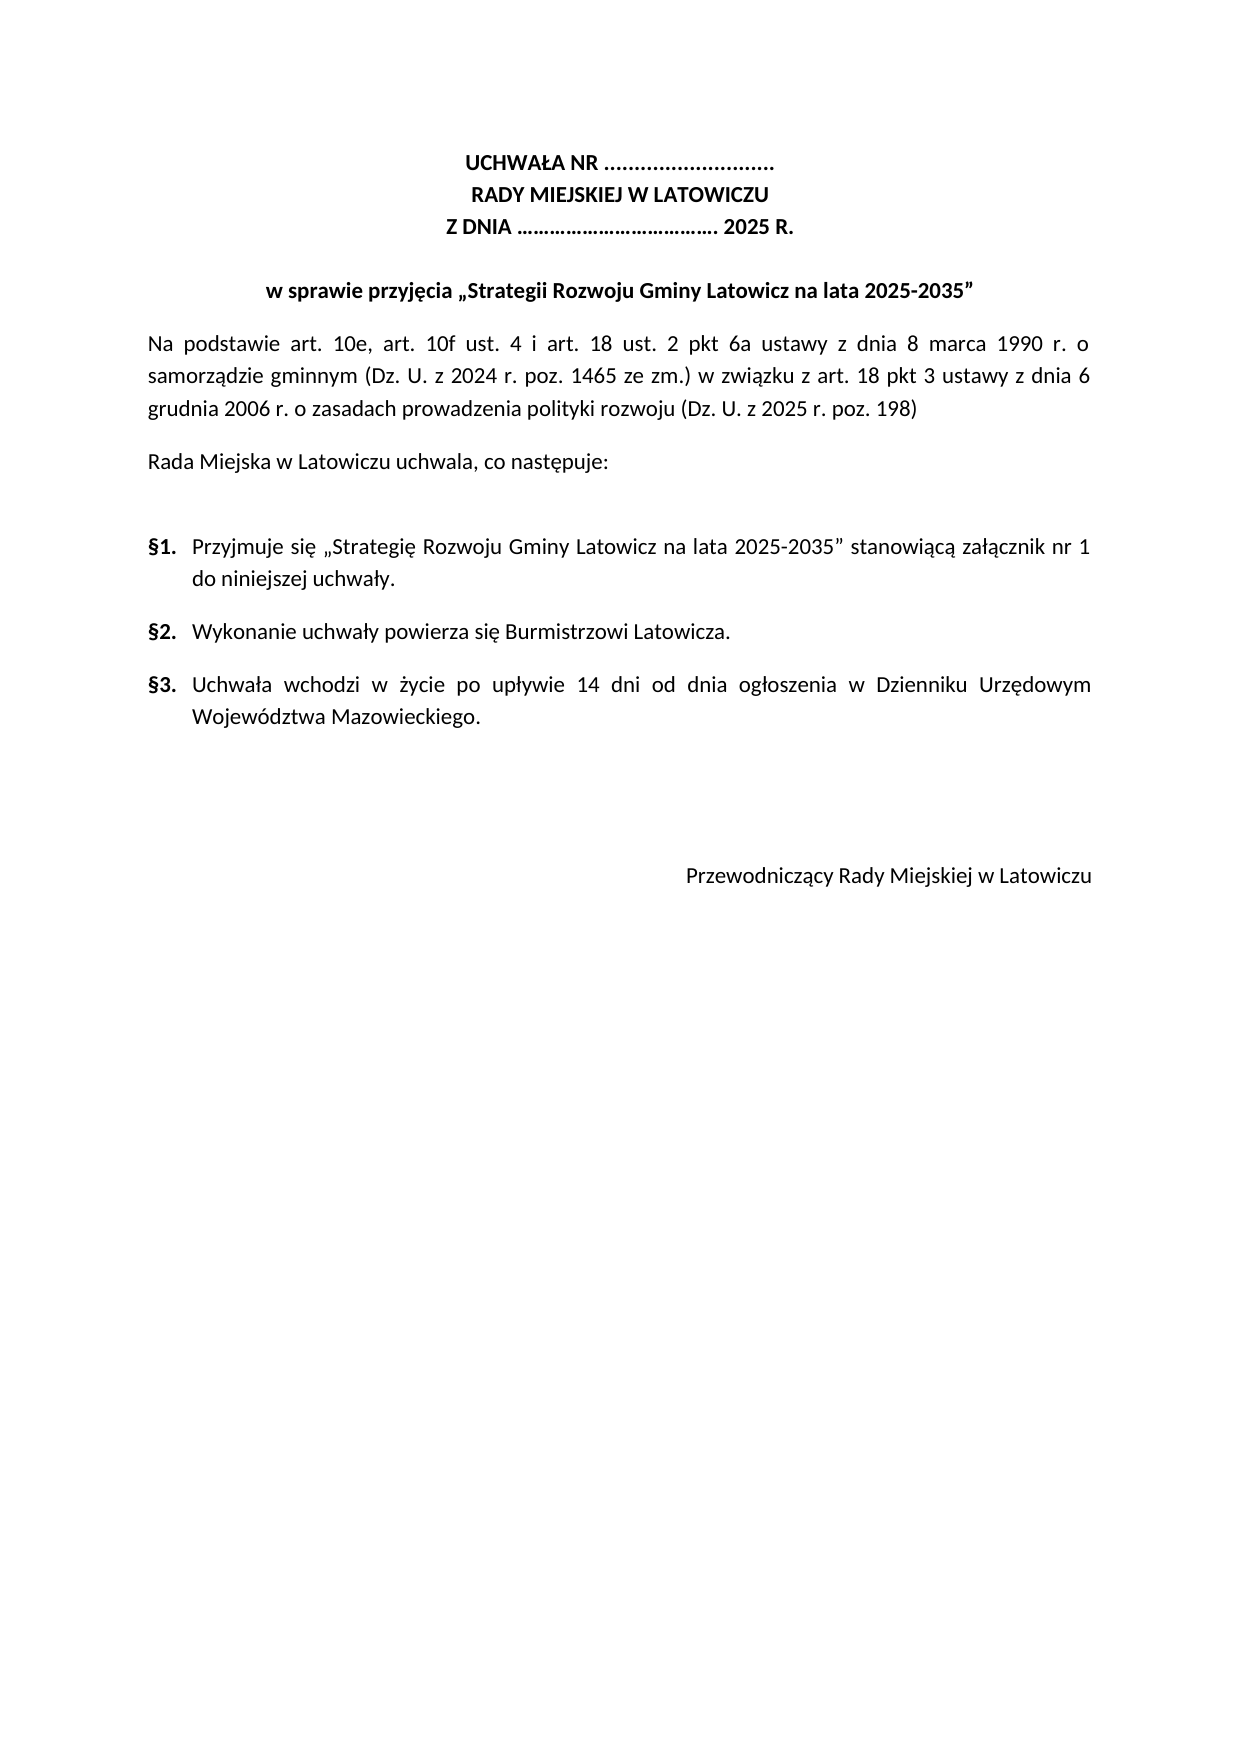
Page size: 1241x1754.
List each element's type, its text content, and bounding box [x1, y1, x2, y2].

list Wykonanie uchwały powierza się Burmistrzowi Latowicza. [148, 617, 1093, 645]
text Z DNIA ………………………………. 2025 R. [148, 212, 1093, 240]
list Uchwała wchodzi w życie po upływie 14 dni od dnia ogłoszenia w Dzienniku Urzędowym Województwa Mazowieckiego. [148, 670, 1093, 730]
text Na podstawie art. 10e, art. 10f ust. 4 i art. 18 ust. 2 pkt 6a ustawy z dnia 8 marca 1990 r. o samorządzie gminnym (Dz. U. z 2024 r. poz. 1465 ze zm.) w związku z art. 18 pkt 3 ustawy z dnia 6 grudnia 2006 r. o zasadach prowadzenia polityki rozwoju (Dz. U. z 2025 r. poz. 198) [148, 329, 1093, 422]
text RADY MIEJSKIEJ W LATOWICZU [148, 180, 1093, 208]
text Przewodniczący Rady Miejskiej w Latowiczu [148, 861, 1093, 889]
text Rada Miejska w Latowiczu uchwala, co następuje: [148, 447, 1093, 475]
text w sprawie przyjęcia „Strategii Rozwoju Gminy Latowicz na lata 2025-2035” [148, 276, 1093, 304]
text UCHWAŁA NR ............................ [148, 148, 1093, 176]
list Przyjmuje się „Strategię Rozwoju Gminy Latowicz na lata 2025-2035” stanowiącą załącznik nr 1 do niniejszej uchwały. [148, 532, 1093, 592]
